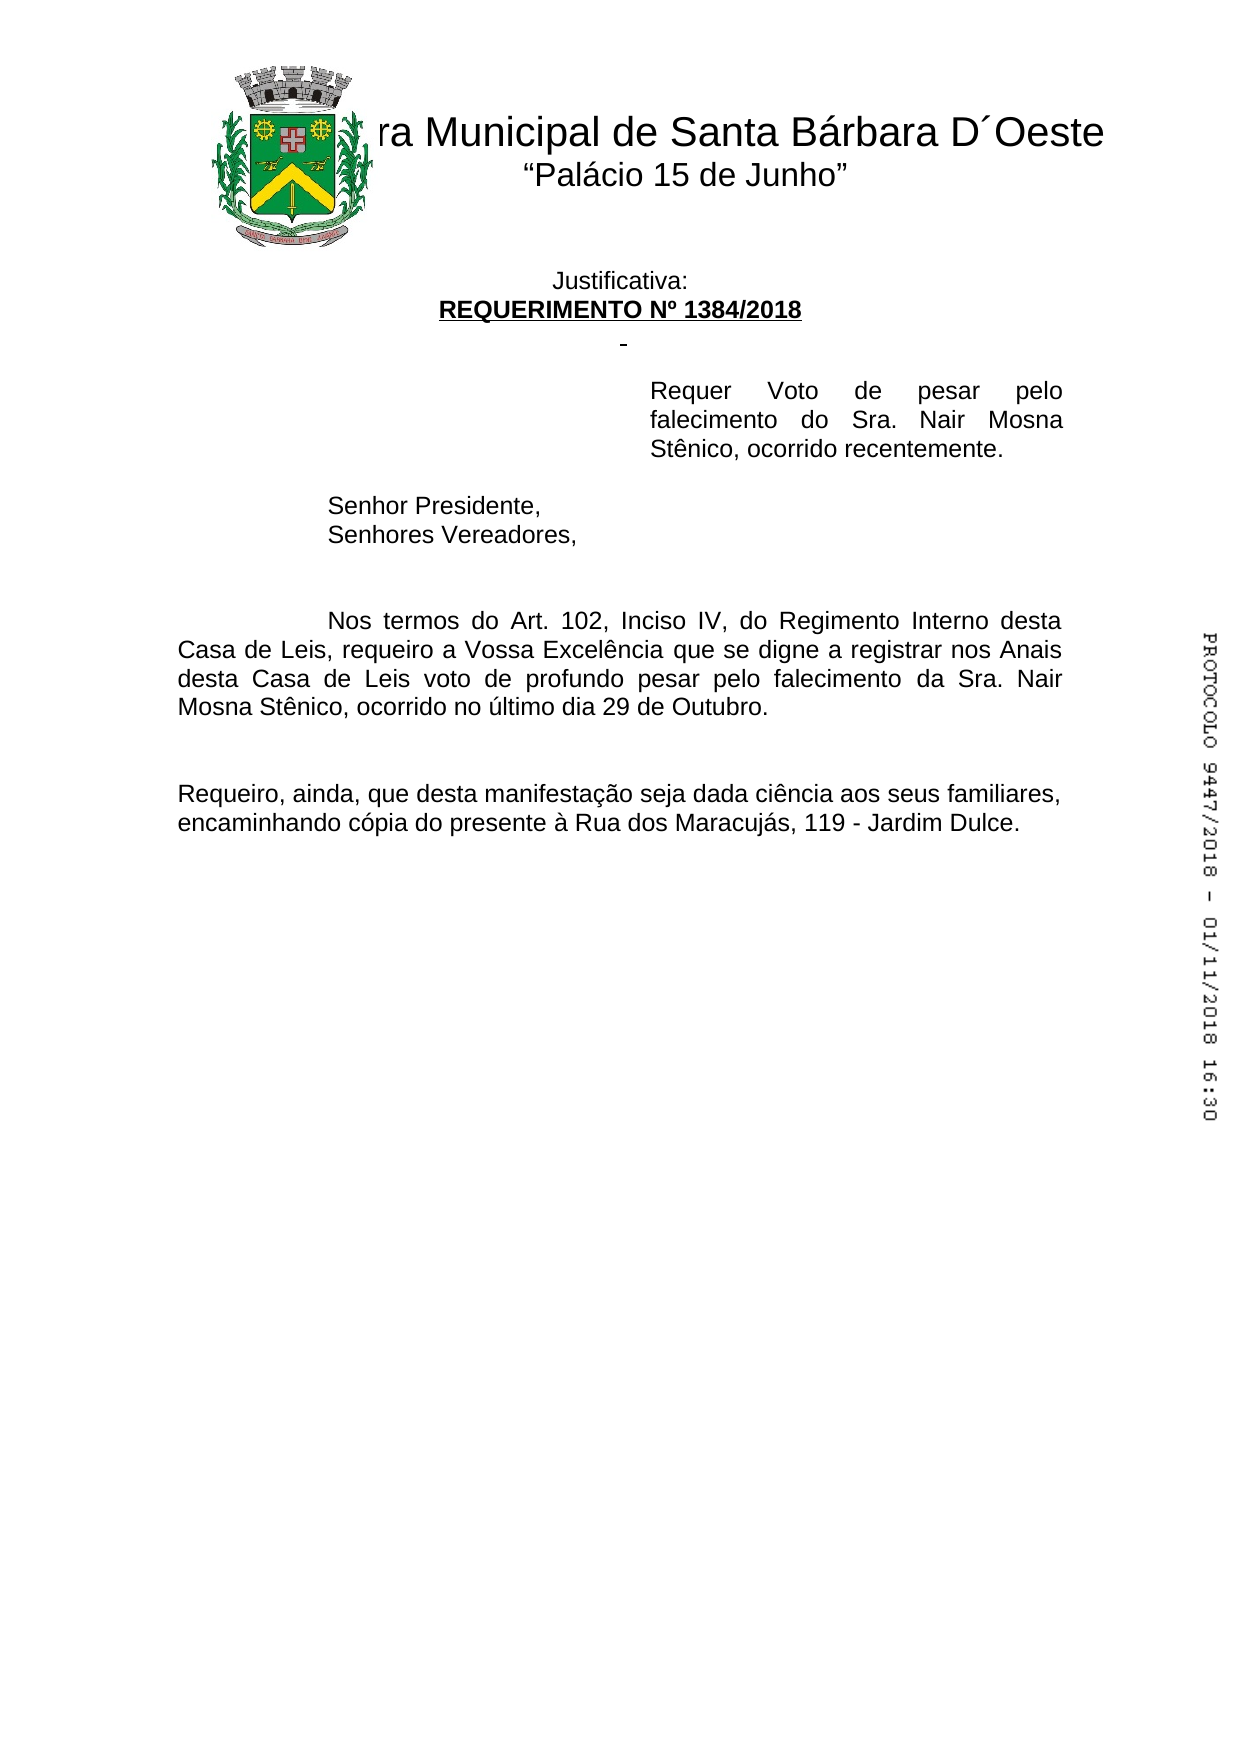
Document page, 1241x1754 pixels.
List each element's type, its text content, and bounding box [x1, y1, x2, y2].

title REQUERIMENTO Nº 1384/2018 [177, 295, 1063, 323]
picture [1177, 629, 1241, 1125]
text Nos termos do Art. 102, Inciso IV, do Regimento Interno desta Casa de Leis, requeiro a Vossa Excelência que se digne a registrar nos Anais desta Casa de Leis voto de profundo pesar pelo falecimento da Sra. Nair Mosna Stênico, ocorrido no último dia 29 de Outubro. [177, 606, 1063, 721]
text Senhor Presidente, [177, 491, 1063, 520]
text Senhores Vereadores, [177, 520, 1063, 549]
text Requer Voto de pesar pelo falecimento do Sra. Nair Mosna Stênico, ocorrido recentemente. [650, 376, 1063, 462]
text Requeiro, ainda, que desta manifestação seja dada ciência aos seus familiares, encaminhando cópia do presente à Rua dos Maracujás, 119 - Jardim Dulce. [177, 779, 1063, 837]
picture [211, 66, 380, 254]
text Justificativa: [177, 266, 1063, 295]
